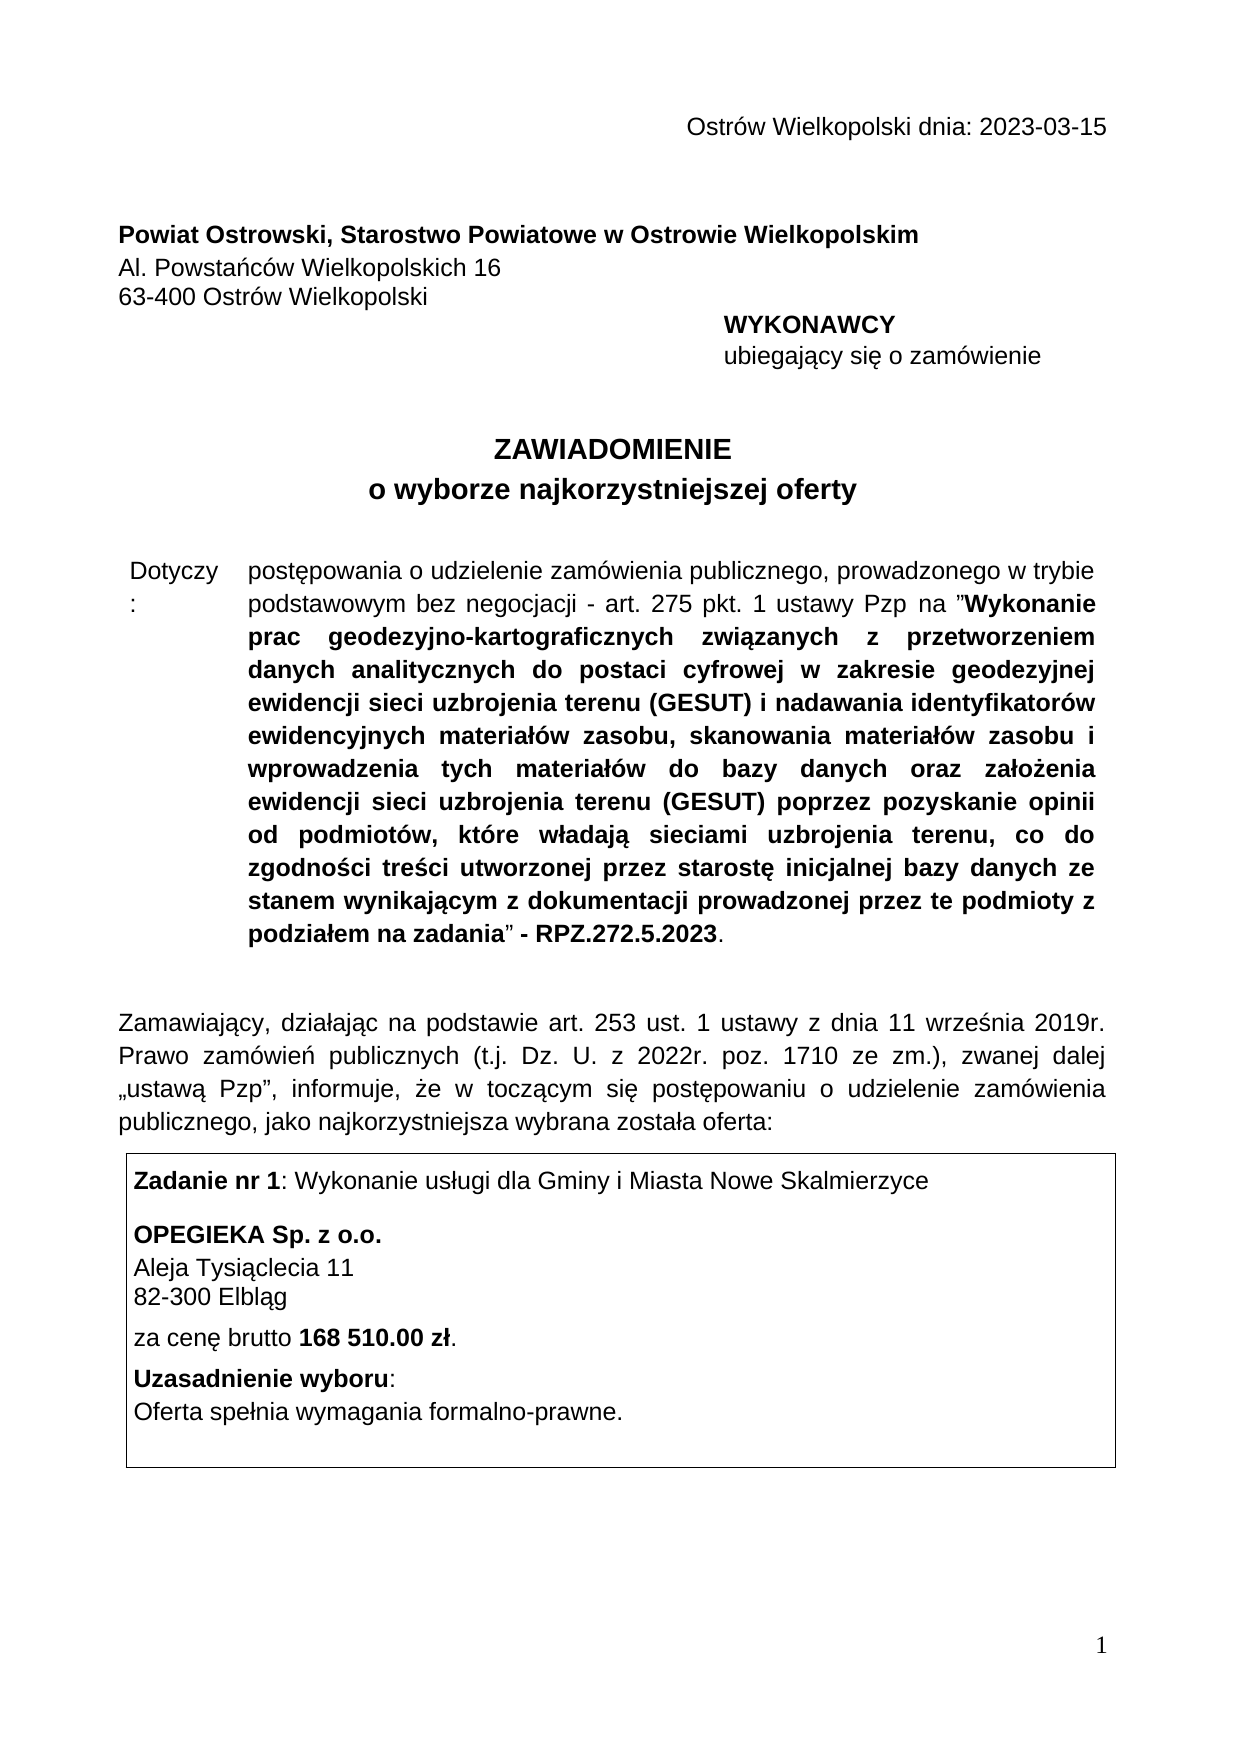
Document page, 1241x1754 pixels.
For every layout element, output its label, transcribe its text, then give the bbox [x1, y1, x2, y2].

text Al. Powstańców Wielkopolskich 16 [118, 253, 1107, 282]
text WYKONAWCY [723, 310, 1107, 339]
text Ostrów Wielkopolski dnia: 2023-03-15 [118, 112, 1107, 141]
text o wyborze najkorzystniejszej oferty [118, 472, 1107, 506]
text Powiat Ostrowski, Starostwo Powiatowe w Ostrowie Wielkopolskim [118, 220, 1107, 249]
table_header Zadanie nr 1: Wykonanie usługi dla Gminy i Miasta Nowe Skalmierzyce OPEGIEKA Sp. z o.o. Aleja Tysiąclecia 11 82-300 Elbląg za cenę brutto 168 510.00 zł. Uzasadnienie wyboru: Oferta spełnia wymagania formalno-prawne. [127, 1154, 1115, 1467]
subtitle ZAWIADOMIENIE [118, 432, 1107, 466]
text 63-400 Ostrów Wielkopolski [118, 282, 1107, 310]
table_header postępowania o udzielenie zamówienia publicznego, prowadzonego w trybie podstawowym bez negocjacji - art. 275 pkt. 1 ustawy Pzp na ”Wykonanie prac geodezyjno-kartograficznych związanych z przetworzeniem danych analitycznych do postaci cyfrowej w zakresie geodezyjnej ewidencji sieci uzbrojenia terenu (GESUT) i nadawania identyfikatorów ewidencyjnych materiałów zasobu, skanowania materiałów zasobu i wprowadzenia tych materiałów do bazy danych oraz założenia ewidencji sieci uzbrojenia terenu (GESUT) poprzez pozyskanie opinii od podmiotów, które władają sieciami uzbrojenia terenu, co do zgodności treści utworzonej przez starostę inicjalnej bazy danych ze stanem wynikającym z dokumentacji prowadzonej przez te podmioty z podziałem na zadania” - RPZ.272.5.2023. [236, 556, 1107, 958]
text Zamawiający, działając na podstawie art. 253 ust. 1 ustawy z dnia 11 września 2019r. Prawo zamówień publicznych (t.j. Dz. U. z 2022r. poz. 1710 ze zm.), zwanej dalej „ustawą Pzp”, informuje, że w toczącym się postępowaniu o udzielenie zamówienia publicznego, jako najkorzystniejsza wybrana została oferta: [118, 1008, 1107, 1136]
text ubiegający się o zamówienie [723, 341, 1107, 370]
table_header Dotyczy: [118, 556, 236, 958]
